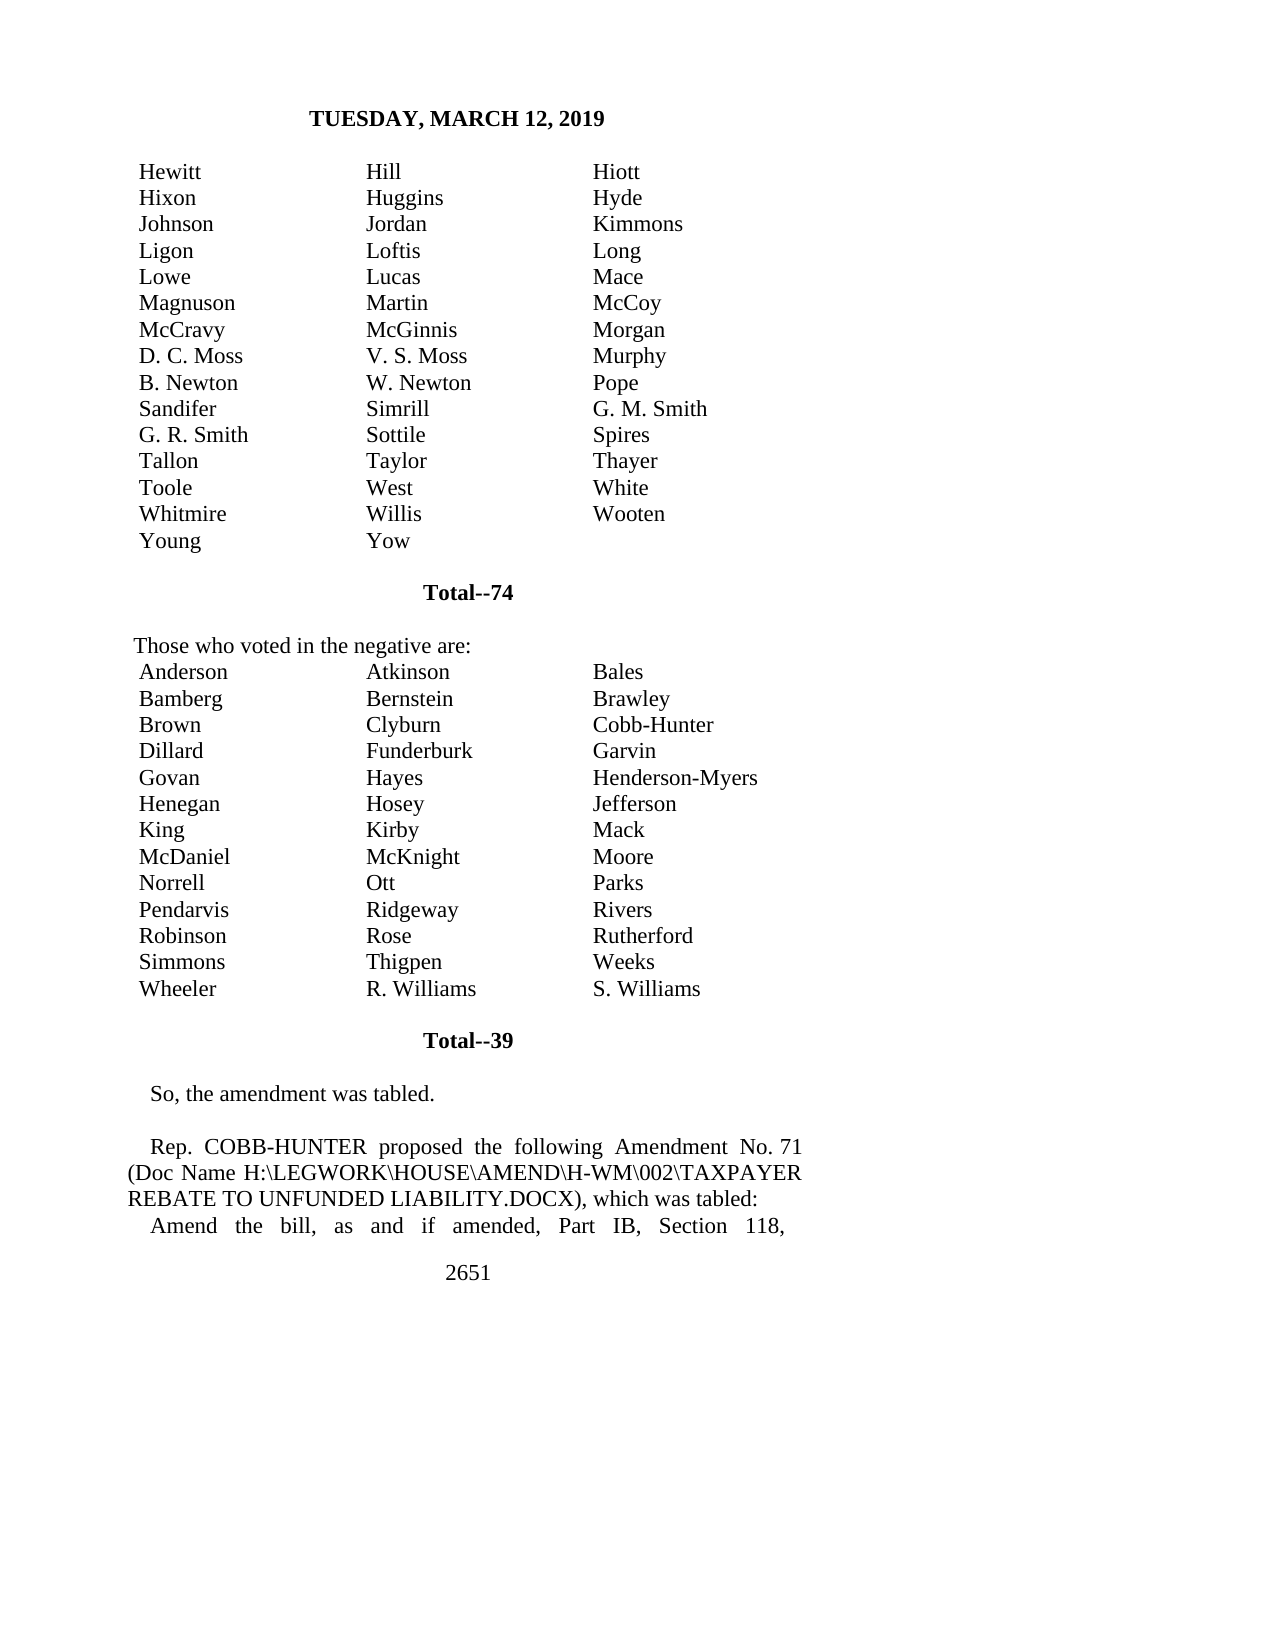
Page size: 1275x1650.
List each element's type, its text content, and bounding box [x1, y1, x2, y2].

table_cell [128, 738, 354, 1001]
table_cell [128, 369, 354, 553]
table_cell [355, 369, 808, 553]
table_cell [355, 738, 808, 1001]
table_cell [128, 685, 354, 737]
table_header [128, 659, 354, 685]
text Rep. COBB-HUNTER proposed the following Amendment No. 71 (Doc Name H:\LEGWORK\HOUSE\AMEND\H-WM\002\TAXPAYER REBATE TO UNFUNDED LIABILITY.DOCX), which was tabled: [127, 1133, 802, 1212]
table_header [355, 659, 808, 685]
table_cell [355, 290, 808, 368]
text So, the amendment was tabled. [127, 1080, 786, 1106]
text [127, 1212, 786, 1238]
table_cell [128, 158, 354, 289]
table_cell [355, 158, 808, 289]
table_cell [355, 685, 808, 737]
text Those who voted in the negative are: [127, 632, 786, 658]
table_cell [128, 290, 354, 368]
text Total--74 [127, 579, 786, 606]
text Total--39 [127, 1027, 786, 1054]
